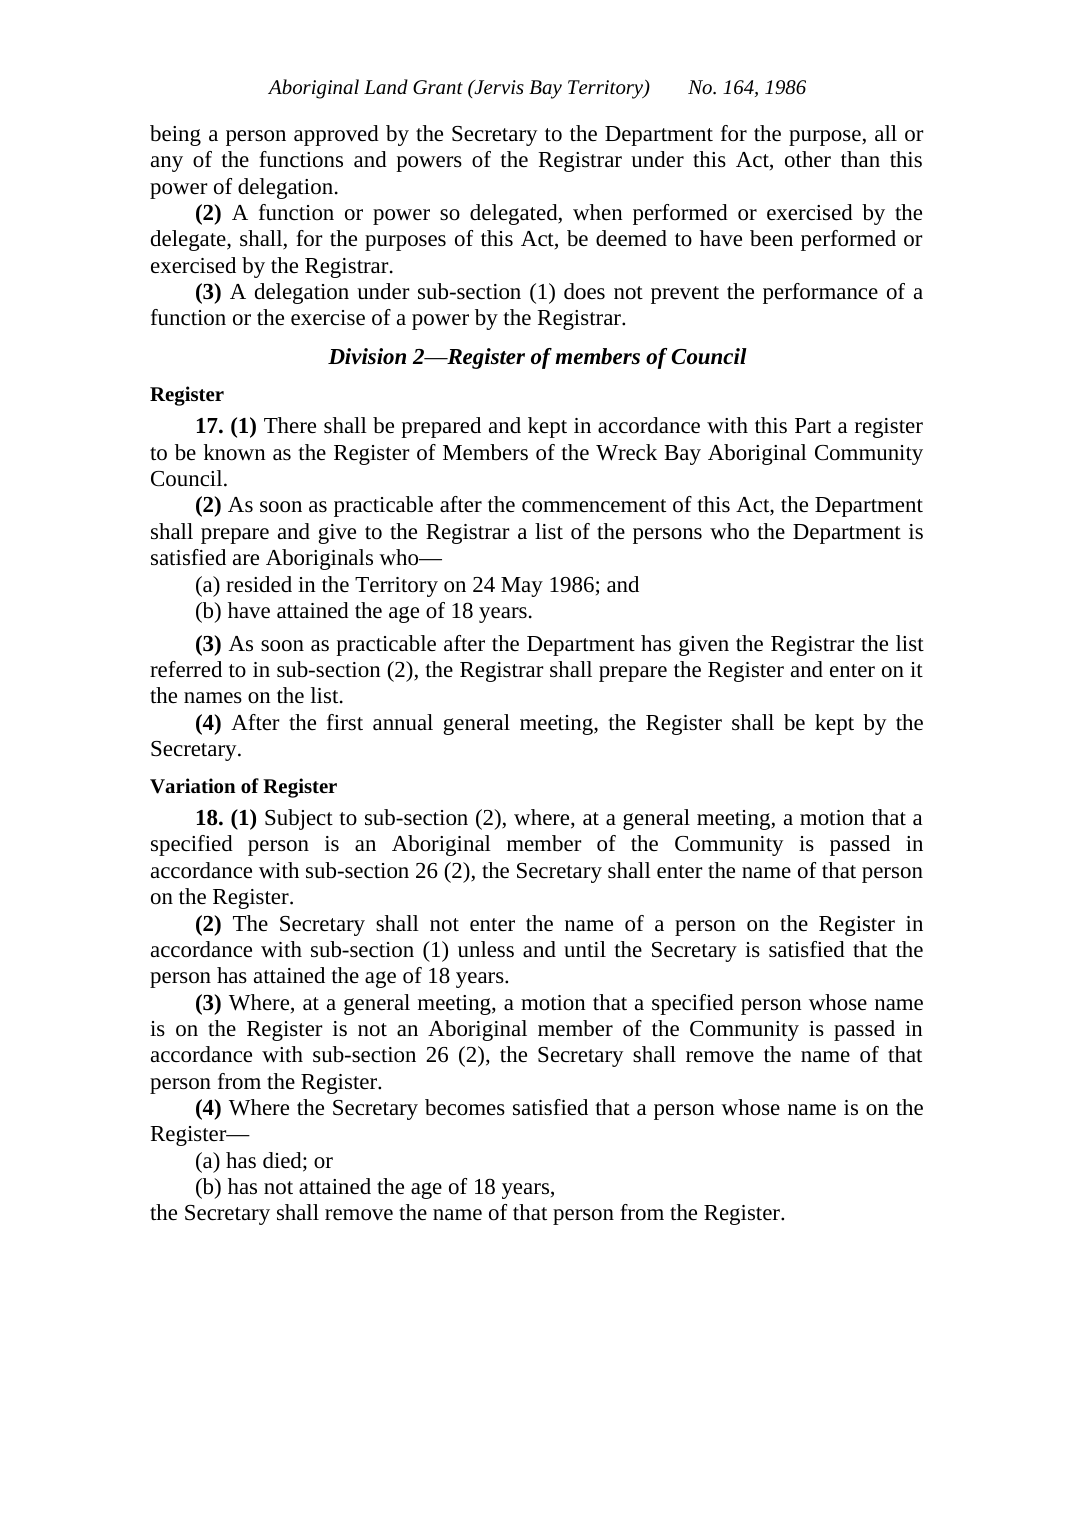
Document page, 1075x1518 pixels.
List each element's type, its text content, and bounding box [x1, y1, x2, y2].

text 18. (1) Subject to sub-section (2), where, at a general meeting, a motion that a specified person is an Aboriginal member of the Community is passed in accordance with sub-section 26 (2), the Secretary shall enter the name of that person on the Register. [150, 804, 925, 909]
text (4) After the first annual general meeting, the Register shall be kept by the Secretary. [150, 709, 925, 761]
text (2) A function or power so delegated, when performed or exercised by the delegate, shall, for the purposes of this Act, be deemed to have been performed or exercised by the Registrar. [150, 199, 925, 278]
text 17. (1) There shall be prepared and kept in accordance with this Part a register to be known as the Register of Members of the Wreck Bay Aboriginal Community Council. [150, 412, 925, 492]
text the Secretary shall remove the name of that person from the Register. [150, 1199, 925, 1226]
text (a) has died; or [195, 1147, 925, 1173]
text Variation of Register [150, 774, 925, 798]
text being a person approved by the Secretary to the Department for the purpose, all or any of the functions and powers of the Registrar under this Act, other than this power of delegation. [150, 120, 925, 199]
text (3) Where, at a general meeting, a motion that a specified person whose name is on the Register is not an Aboriginal member of the Community is passed in accordance with sub-section 26 (2), the Secretary shall remove the name of that person from the Register. [150, 989, 925, 1094]
text Division 2—Register of members of Council [150, 343, 925, 370]
text Register [150, 382, 925, 406]
text (2) The Secretary shall not enter the name of a person on the Register in accordance with sub-section (1) unless and until the Secretary is satisfied that the person has attained the age of 18 years. [150, 909, 925, 989]
text (3) A delegation under sub-section (1) does not prevent the performance of a function or the exercise of a power by the Registrar. [150, 278, 925, 331]
text (3) As soon as practicable after the Department has given the Registrar the list referred to in sub-section (2), the Registrar shall prepare the Register and enter on it the names on the list. [150, 629, 925, 709]
text (a) resided in the Territory on 24 May 1986; and [195, 571, 925, 597]
text (2) As soon as practicable after the commencement of this Act, the Department shall prepare and give to the Registrar a list of the persons who the Department is satisfied are Aboriginals who— [150, 492, 925, 571]
text (b) has not attained the age of 18 years, [195, 1173, 925, 1199]
text (b) have attained the age of 18 years. [195, 597, 925, 623]
text (4) Where the Secretary becomes satisfied that a person whose name is on the Register— [150, 1094, 925, 1147]
